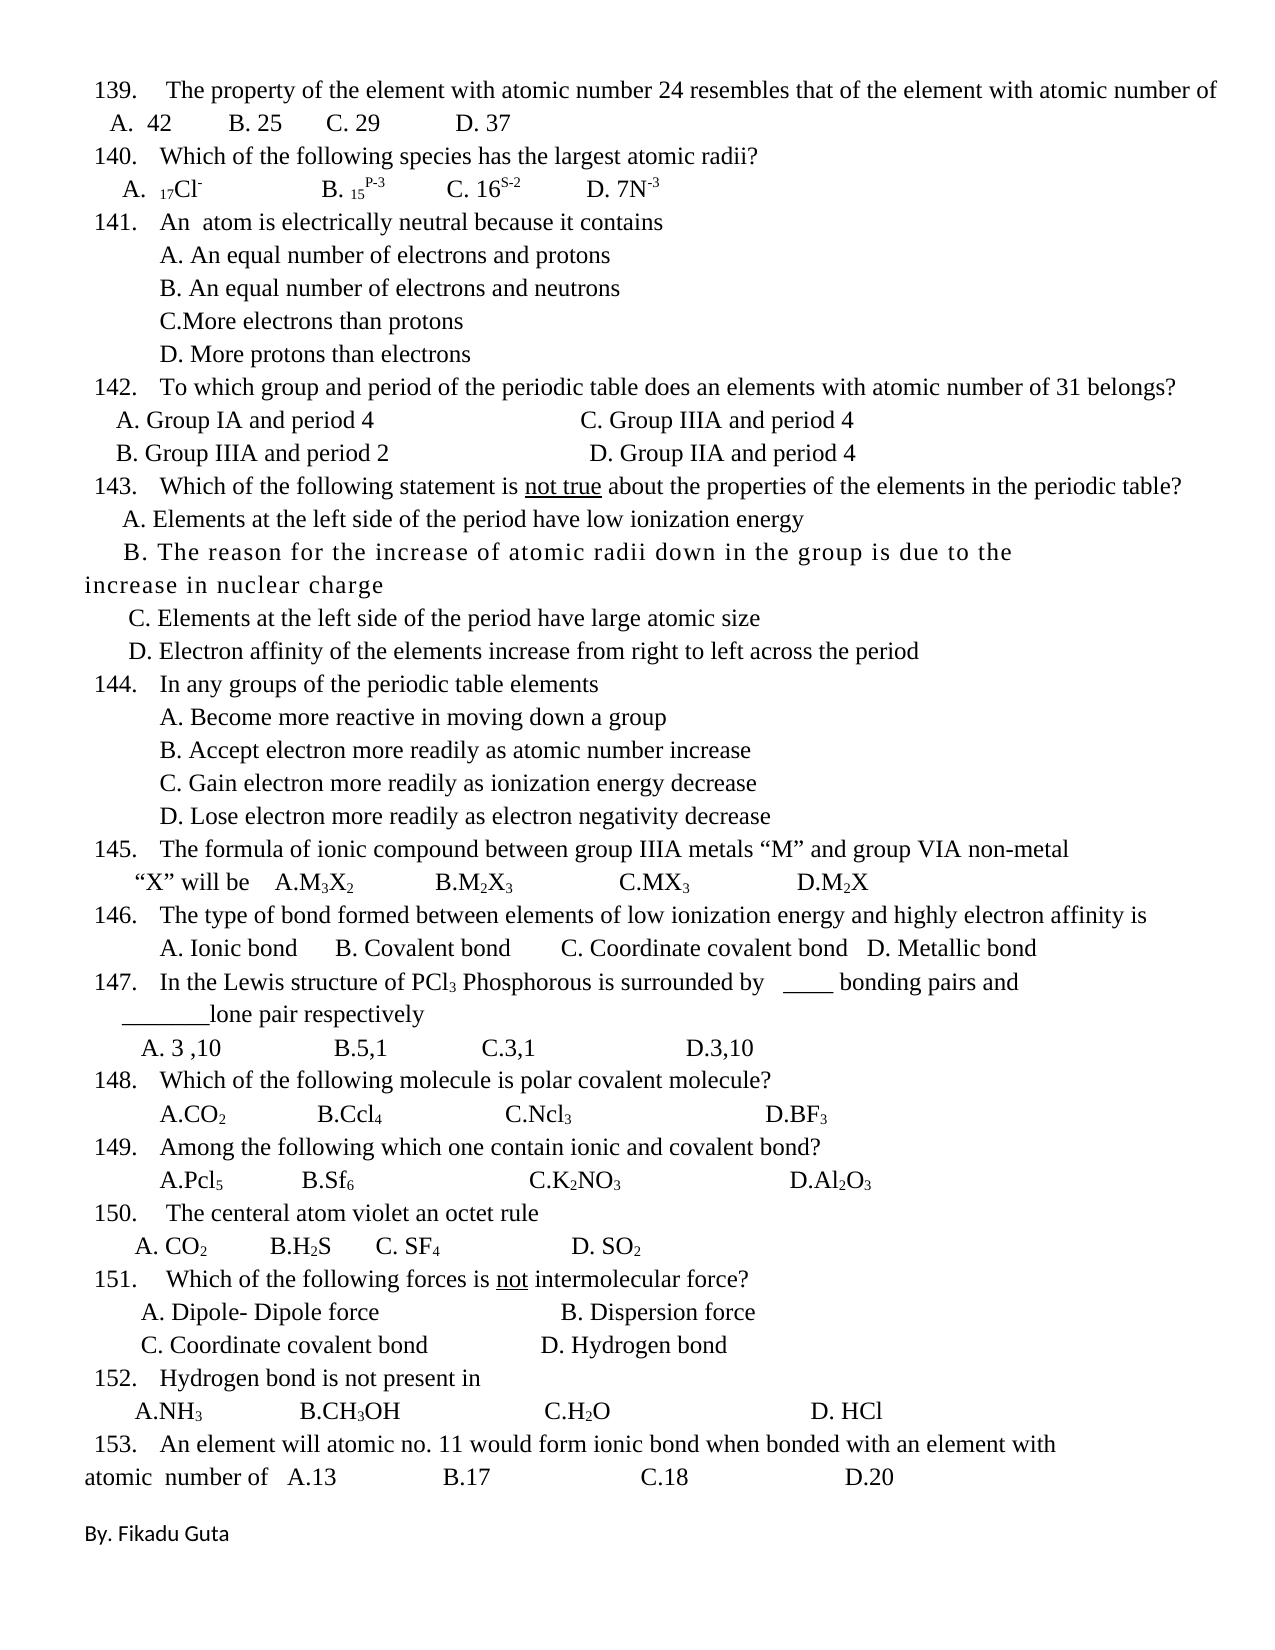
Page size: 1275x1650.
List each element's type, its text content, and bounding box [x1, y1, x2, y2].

list An element will atomic no. 11 would form ionic bond when bonded with an element with [94, 1429, 1200, 1458]
list Which of the following species has the largest atomic radii? [94, 141, 1275, 170]
text C. Gain electron more readily as ionization energy decrease [159, 768, 1200, 797]
text B. An equal number of electrons and neutrons [159, 273, 1200, 302]
text A. Dipole- Dipole force B. Dispersion force [84, 1297, 1200, 1326]
text A. Ionic bond B. Covalent bond C. Coordinate covalent bond D. Metallic bond [84, 933, 1200, 962]
list In the Lewis structure of PCl3 Phosphorous is surrounded by ____ bonding pairs and [94, 967, 1200, 995]
text “X” will be A.M3X2 B.M2X3 C.MX3 D.M2X [84, 867, 1200, 896]
text A.CO2 B.Ccl4 C.Ncl3 D.BF3 [84, 1099, 1200, 1127]
list Which of the following molecule is polar covalent molecule? [94, 1066, 1200, 1094]
text atomic number of A.13 B.17 C.18 D.20 [84, 1462, 1200, 1491]
list To which group and period of the periodic table does an elements with atomic number of 31 belongs? [94, 372, 1200, 401]
text A. Group IA and period 4 C. Group IIIA and period 4 [84, 405, 1200, 434]
text A. Elements at the left side of the period have low ionization energy [84, 504, 1200, 533]
text A.Pcl5 B.Sf6 C.K2NO3 D.Al2O3 [84, 1165, 1200, 1193]
list increase in nuclear charge [84, 570, 1200, 599]
list 42 B. 25 C. 29 D. 37 [109, 108, 1275, 137]
list In any groups of the periodic table elements [94, 669, 1200, 698]
list Among the following which one contain ionic and covalent bond? [94, 1132, 1200, 1160]
list Hydrogen bond is not present in [94, 1363, 1200, 1392]
text A. CO2 B.H2S C. SF4 D. SO2 [84, 1231, 1200, 1259]
list Which of the following forces is not intermolecular force? [94, 1264, 1200, 1292]
list An atom is electrically neutral because it contains [94, 207, 1275, 236]
list B. The reason for the increase of atomic radii down in the group is due to the [84, 537, 1200, 566]
list The property of the element with atomic number 24 resembles that of the element with atomic number of [94, 75, 1275, 104]
text A. An equal number of electrons and protons [159, 240, 1200, 269]
text B. Group IIIA and period 2 D. Group IIA and period 4 [84, 438, 1200, 467]
list The centeral atom violet an octet rule [94, 1198, 1200, 1226]
text A. Become more reactive in moving down a group [159, 702, 1200, 731]
list The type of bond formed between elements of low ionization energy and highly electron affinity is [94, 901, 1275, 929]
text D. Electron affinity of the elements increase from right to left across the period [84, 636, 1200, 665]
text A. 3 ,10 B.5,1 C.3,1 D.3,10 [84, 1033, 1200, 1061]
text D. More protons than electrons [159, 339, 1200, 368]
list The formula of ionic compound between group IIIA metals “M” and group VIA non-metal [94, 834, 1200, 863]
text C.More electrons than protons [159, 306, 1200, 335]
text A.NH3 B.CH3OH C.H2O D. HCl [84, 1396, 1200, 1424]
list 17Cl- B. 15P-3 C. 16S-2 D. 7N-3 [122, 174, 1275, 203]
text _______lone pair respectively [84, 999, 1200, 1028]
text C. Coordinate covalent bond D. Hydrogen bond [84, 1330, 1200, 1358]
text B. Accept electron more readily as atomic number increase [159, 735, 1200, 764]
text D. Lose electron more readily as electron negativity decrease [159, 801, 1200, 830]
list Which of the following statement is not true about the properties of the elements in the periodic table? [94, 471, 1200, 500]
text C. Elements at the left side of the period have large atomic size [84, 603, 1200, 632]
